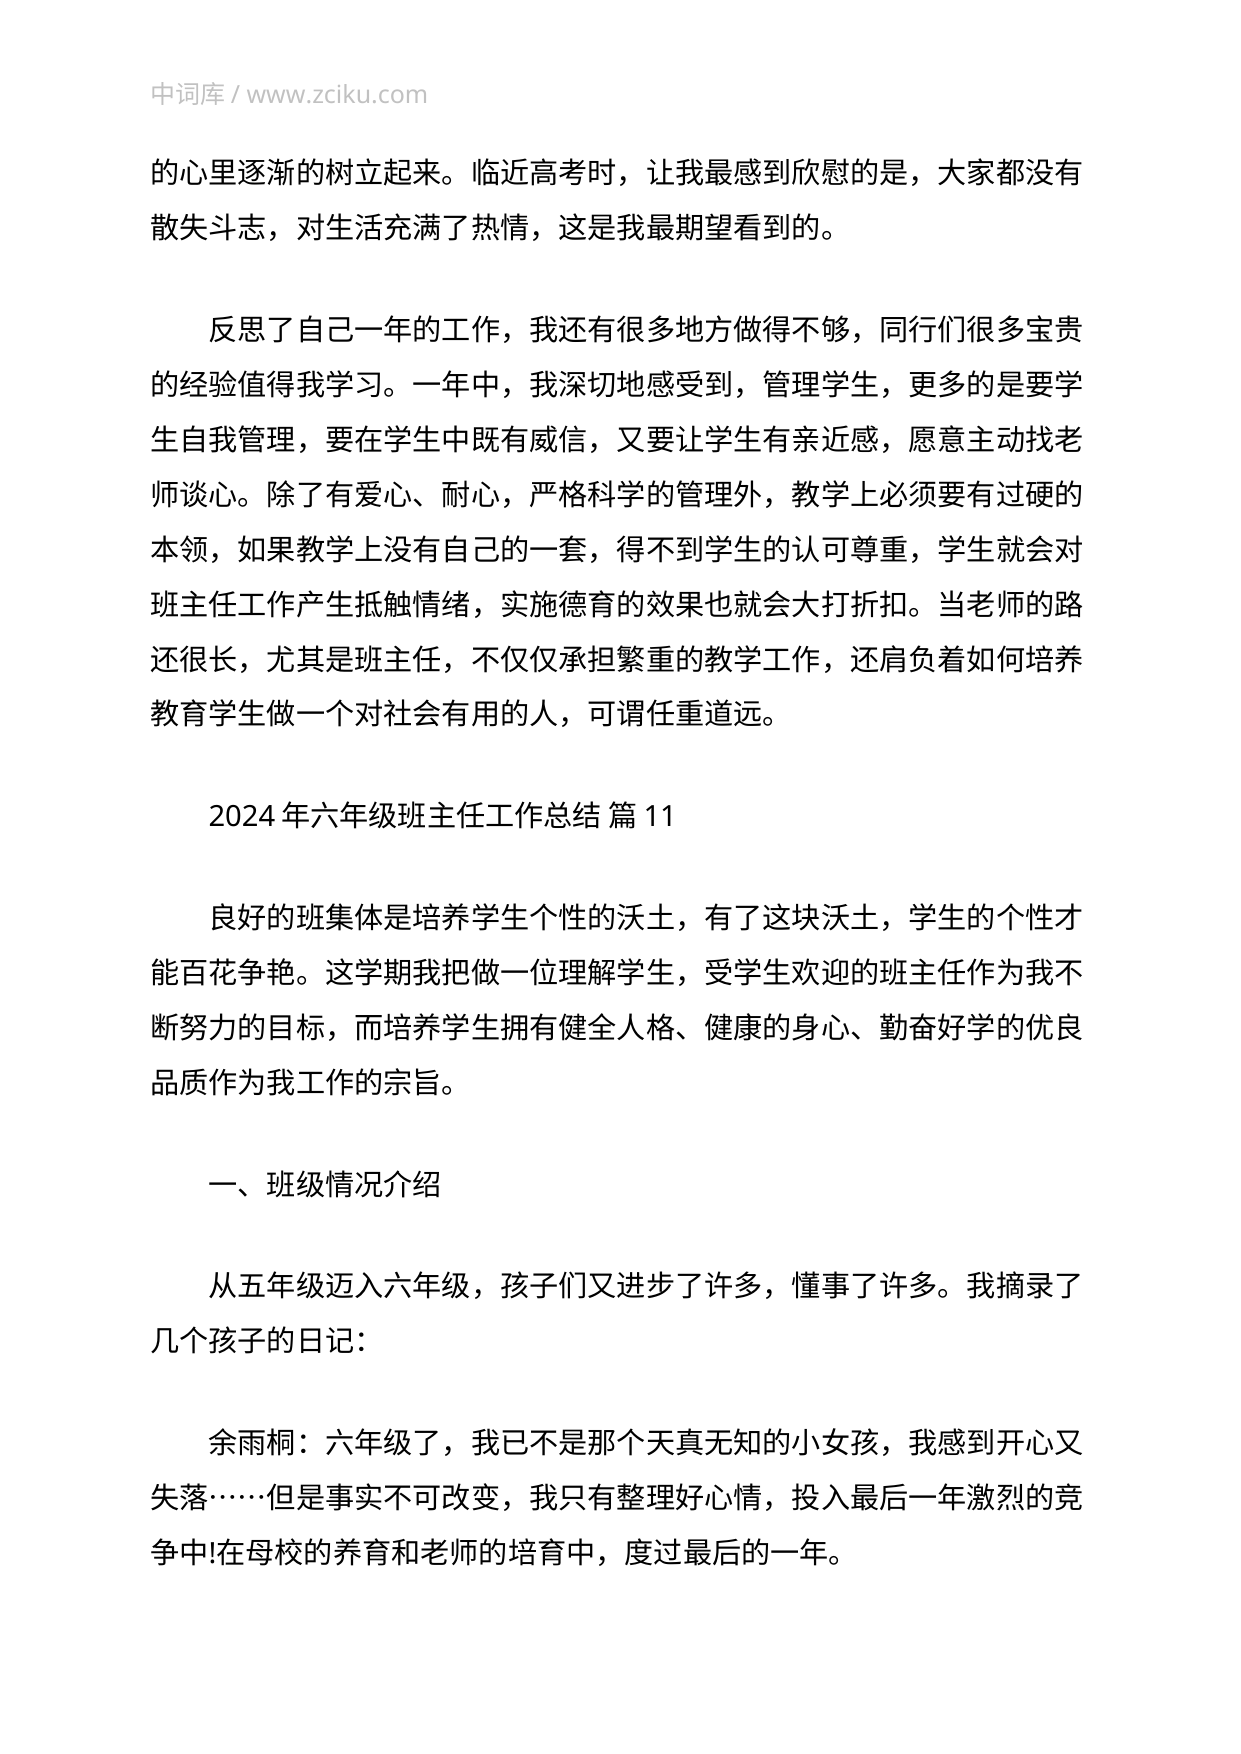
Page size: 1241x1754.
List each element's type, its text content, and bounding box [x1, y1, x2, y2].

text 一、班级情况介绍 [150, 1161, 1090, 1203]
text 反思了自己一年的工作，我还有很多地方做得不够，同行们很多宝贵的经验值得我学习。一年中，我深切地感受到，管理学生，更多的是要学生自我管理，要在学生中既有威信，又要让学生有亲近感，愿意主动找老师谈心。除了有爱心、耐心，严格科学的管理外，教学上必须要有过硬的本领，如果教学上没有自己的一套，得不到学生的认可尊重，学生就会对班主任工作产生抵触情绪，实施德育的效果也就会大打折扣。当老师的路还很长，尤其是班主任，不仅仅承担繁重的教学工作，还肩负着如何培养教育学生做一个对社会有用的人，可谓任重道远。 [150, 307, 1090, 733]
text 从五年级迈入六年级，孩子们又进步了许多，懂事了许多。我摘录了几个孩子的日记： [150, 1263, 1090, 1360]
text 余雨桐：六年级了，我已不是那个天真无知的小女孩，我感到开心又失落……但是事实不可改变，我只有整理好心情，投入最后一年激烈的竞争中!在母校的养育和老师的培育中，度过最后的一年。 [150, 1419, 1090, 1572]
text 良好的班集体是培养学生个性的沃土，有了这块沃土，学生的个性才能百花争艳。这学期我把做一位理解学生，受学生欢迎的班主任作为我不断努力的目标，而培养学生拥有健全人格、健康的身心、勤奋好学的优良品质作为我工作的宗旨。 [150, 895, 1090, 1102]
text 2024年六年级班主任工作总结 篇11 [150, 793, 1090, 835]
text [150, 150, 1090, 247]
